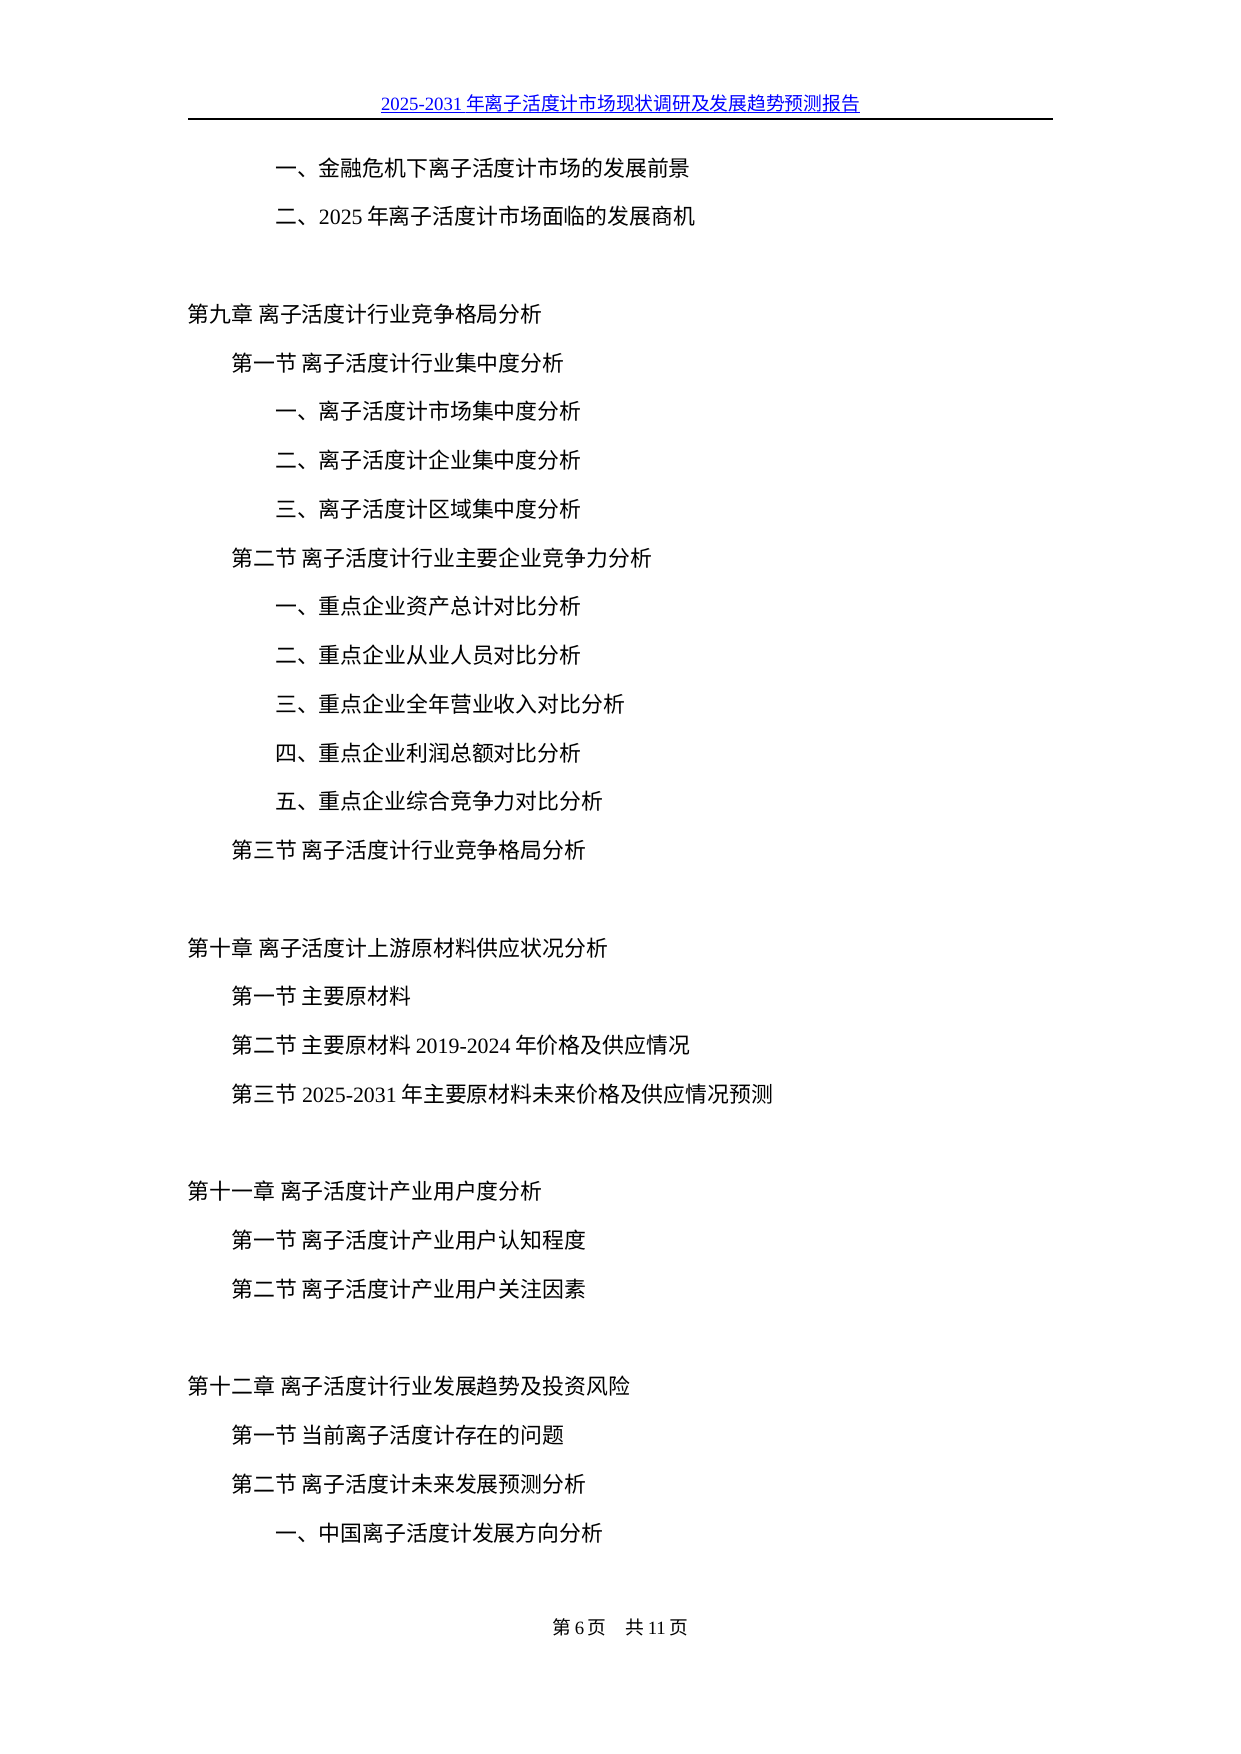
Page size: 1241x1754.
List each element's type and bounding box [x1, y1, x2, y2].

text [187, 150, 1053, 1548]
